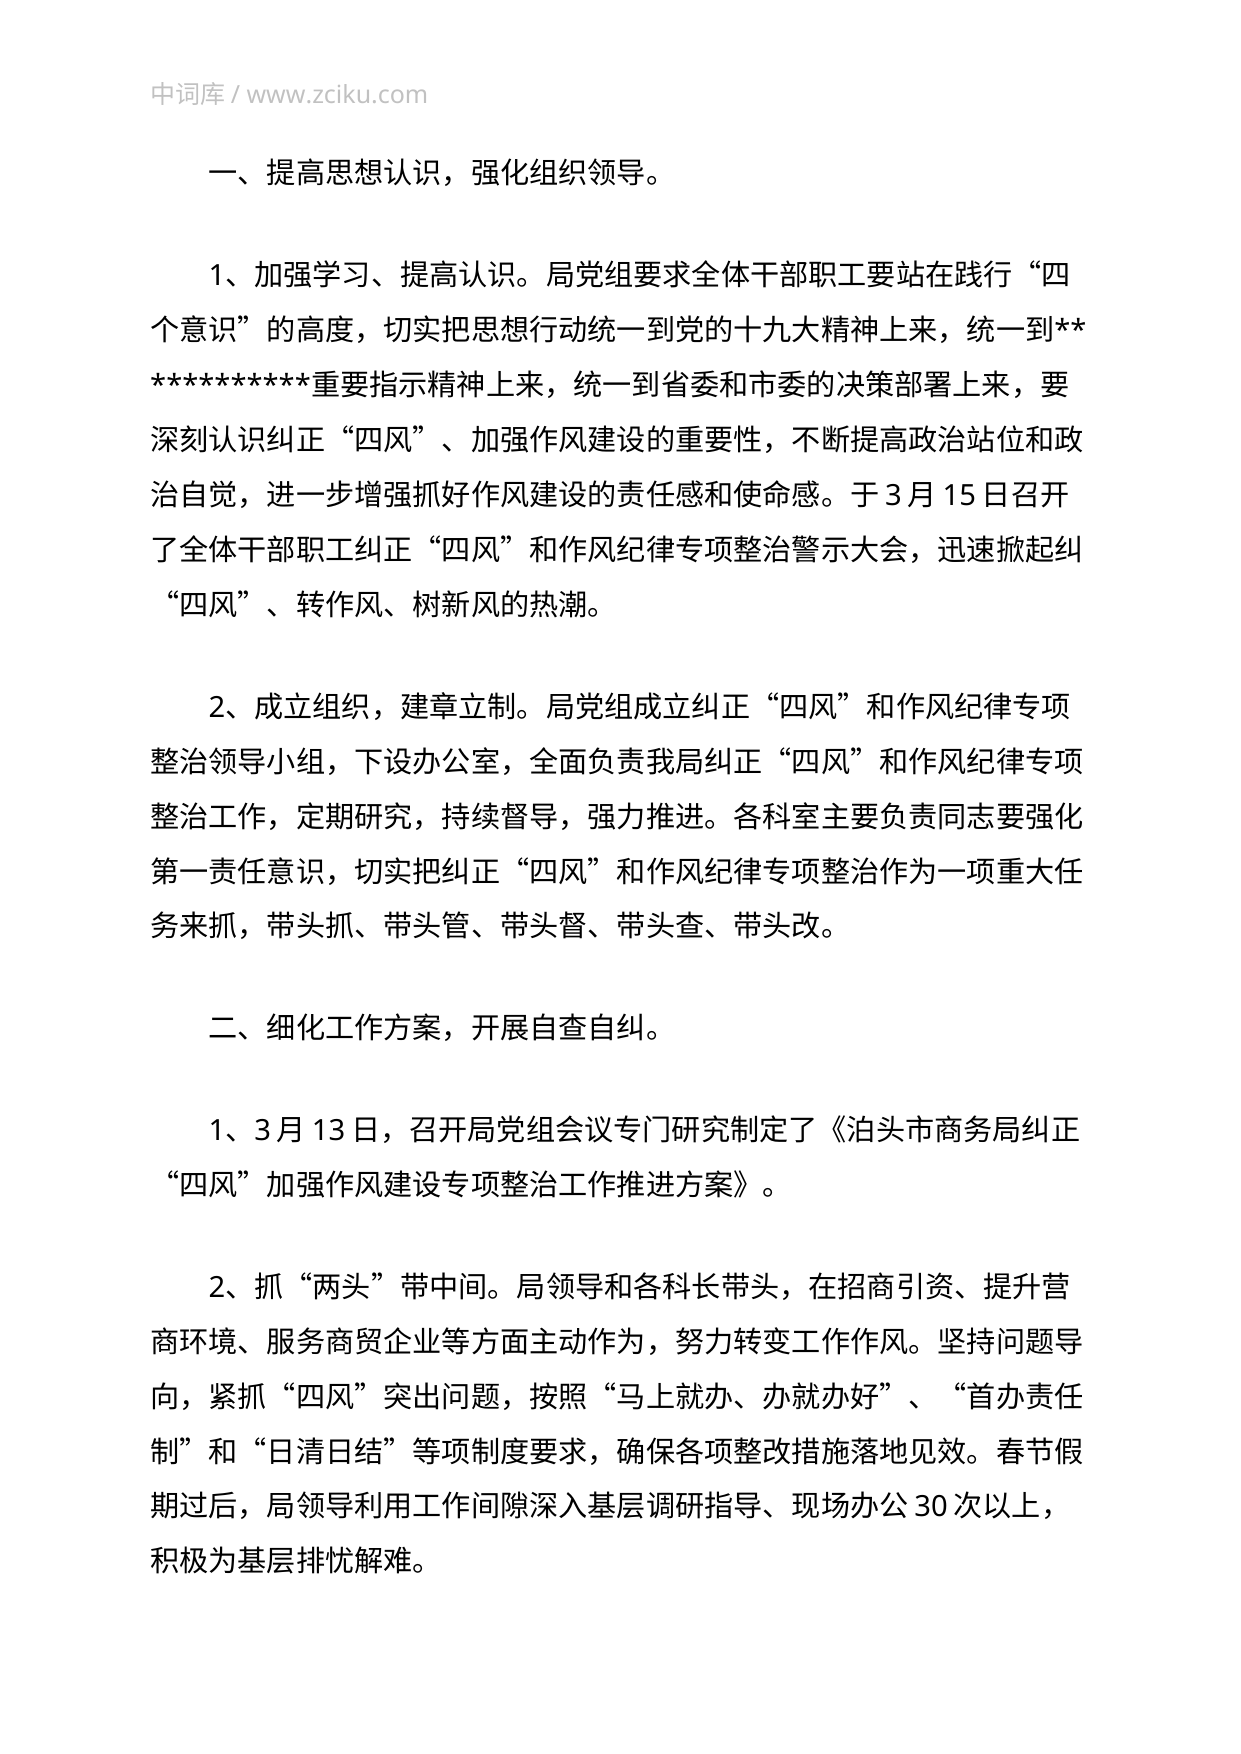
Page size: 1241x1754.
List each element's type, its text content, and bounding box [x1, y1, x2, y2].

text 一、提高思想认识，强化组织领导。 [150, 150, 1090, 192]
text 1、3月13日，召开局党组会议专门研究制定了《泊头市商务局纠正“四风”加强作风建设专项整治工作推进方案》。 [150, 1107, 1090, 1204]
text 2、成立组织，建章立制。局党组成立纠正“四风”和作风纪律专项整治领导小组，下设办公室，全面负责我局纠正“四风”和作风纪律专项整治工作，定期研究，持续督导，强力推进。各科室主要负责同志要强化第一责任意识，切实把纠正“四风”和作风纪律专项整治作为一项重大任务来抓，带头抓、带头管、带头督、带头查、带头改。 [150, 683, 1090, 945]
text 2、抓“两头”带中间。局领导和各科长带头，在招商引资、提升营商环境、服务商贸企业等方面主动作为，努力转变工作作风。坚持问题导向，紧抓“四风”突出问题，按照“马上就办、办就办好”、“首办责任制”和“日清日结”等项制度要求，确保各项整改措施落地见效。春节假期过后，局领导利用工作间隙深入基层调研指导、现场办公30次以上，积极为基层排忧解难。 [150, 1263, 1090, 1580]
text 二、细化工作方案，开展自查自纠。 [150, 1005, 1090, 1047]
text 1、加强学习、提高认识。局党组要求全体干部职工要站在践行“四个意识”的高度，切实把思想行动统一到党的十九大精神上来，统一到************重要指示精神上来，统一到省委和市委的决策部署上来，要深刻认识纠正“四风”、加强作风建设的重要性，不断提高政治站位和政治自觉，进一步增强抓好作风建设的责任感和使命感。于3月15日召开了全体干部职工纠正“四风”和作风纪律专项整治警示大会，迅速掀起纠“四风”、转作风、树新风的热潮。 [150, 252, 1090, 624]
